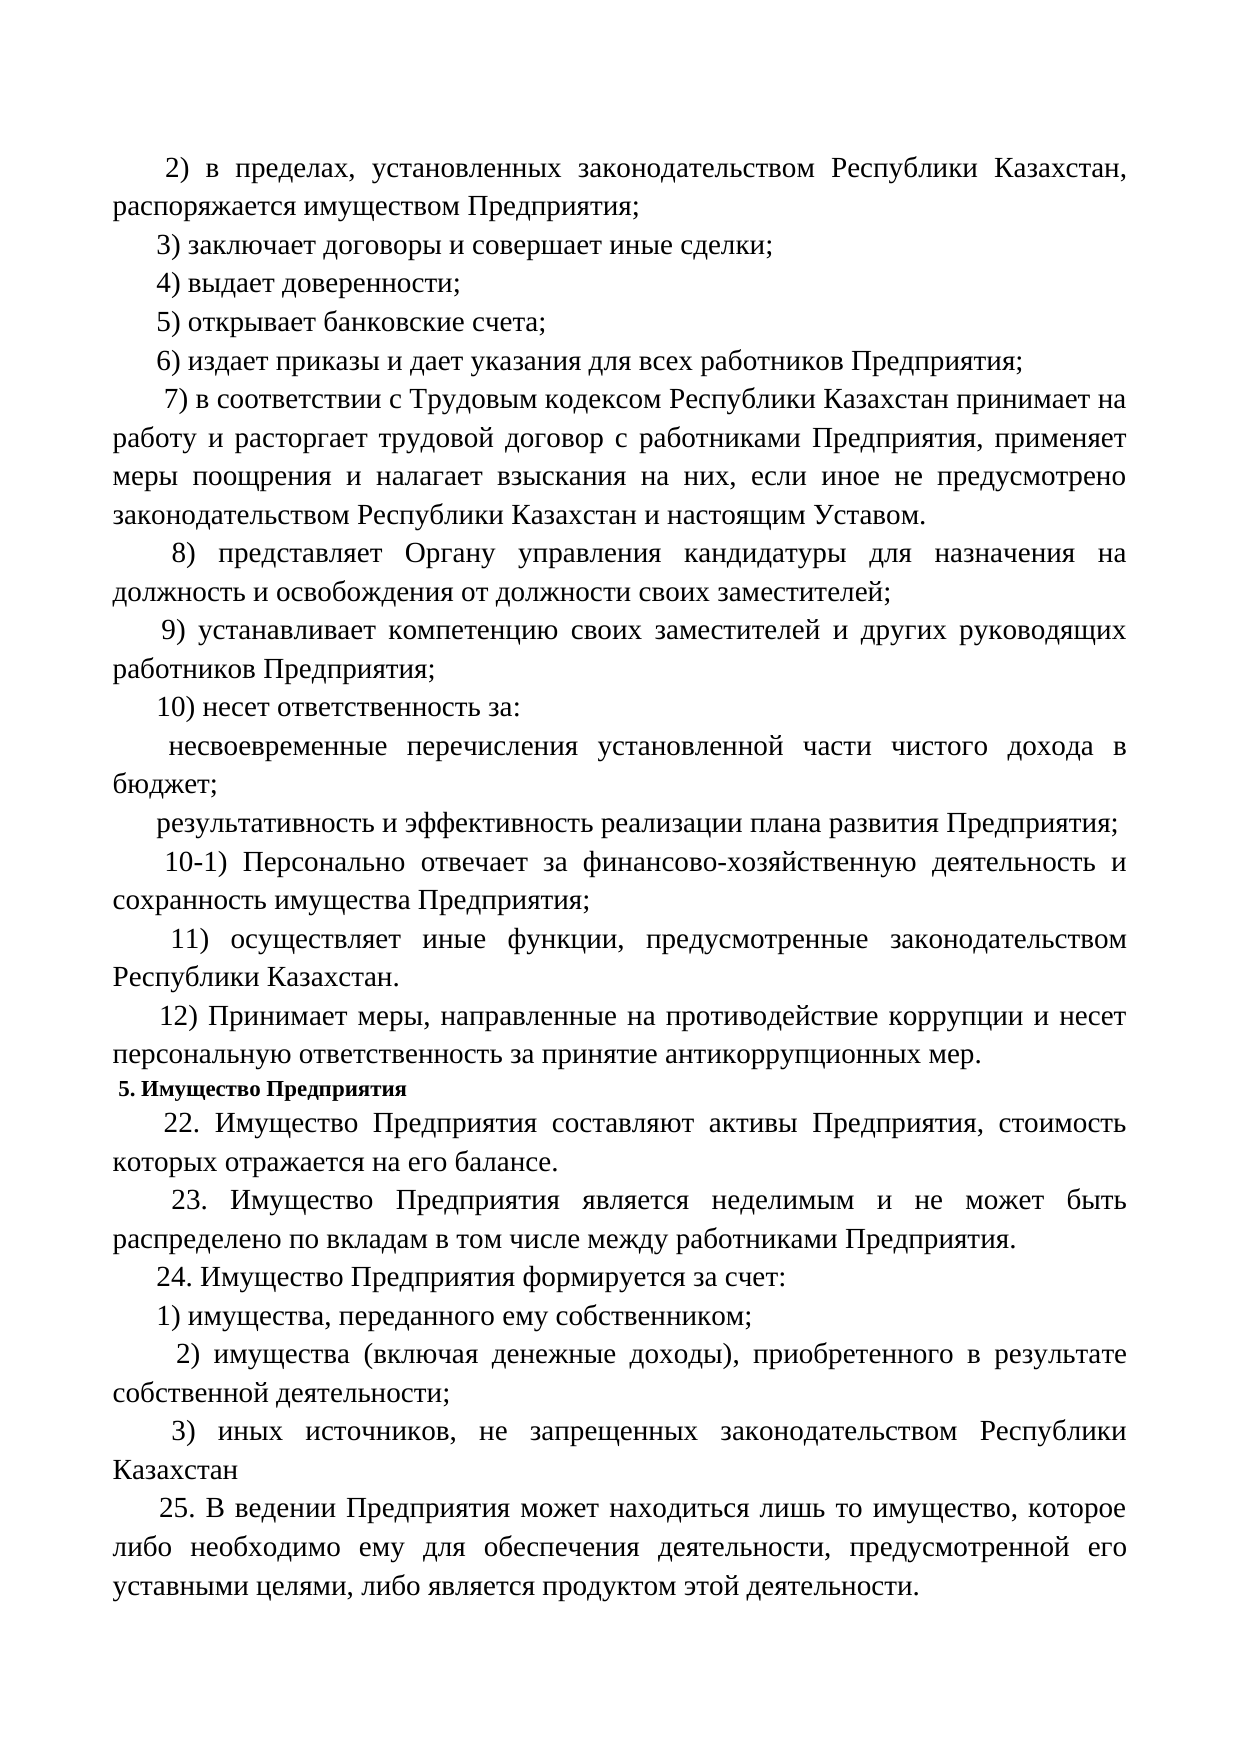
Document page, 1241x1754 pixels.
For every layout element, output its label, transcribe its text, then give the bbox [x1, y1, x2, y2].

text 7) в соответствии с Трудовым кодексом Республики Казахстан принимает на работу и расторгает трудовой договор с работниками Предприятия, применяет меры поощрения и налагает взыскания на них, если иное не предусмотрено законодательством Республики Казахстан и настоящим Уставом. [112, 381, 1128, 530]
text 25. В ведении Предприятия может находиться лишь то имущество, которое либо необходимо ему для обеспечения деятельности, предусмотренной его уставными целями, либо является продуктом этой деятельности. [112, 1491, 1128, 1601]
text 10-1) Персонально отвечает за финансово-хозяйственную деятельность и сохранность имущества Предприятия; [112, 844, 1128, 916]
text 1) имущества, переданного ему собственником; [112, 1298, 1128, 1331]
text 10) несет ответственность за: [112, 689, 1128, 723]
text 3) иных источников, не запрещенных законодательством Республики Казахстан [112, 1413, 1128, 1486]
text 12) Принимает меры, направленные на противодействие коррупции и несет персональную ответственность за принятие антикоррупционных мер. [112, 998, 1128, 1070]
text 9) устанавливает компетенцию своих заместителей и других руководящих работников Предприятия; [112, 612, 1128, 684]
text 11) осуществляет иные функции, предусмотренные законодательством Республики Казахстан. [112, 921, 1128, 993]
text 5. Имущество Предприятия [112, 1075, 1128, 1101]
text 3) заключает договоры и совершает иные сделки; [112, 227, 1128, 261]
text 8) представляет Органу управления кандидатуры для назначения на должность и освобождения от должности своих заместителей; [112, 535, 1128, 607]
text 22. Имущество Предприятия составляют активы Предприятия, стоимость которых отражается на его балансе. [112, 1105, 1128, 1177]
text несвоевременные перечисления установленной части чистого дохода в бюджет; [112, 728, 1128, 800]
text 5) открывает банковские счета; [112, 304, 1128, 338]
text 6) издает приказы и дает указания для всех работников Предприятия; [112, 343, 1128, 376]
text 24. Имущество Предприятия формируется за счет: [112, 1259, 1128, 1293]
text 2) в пределах, установленных законодательством Республики Казахстан, распоряжается имуществом Предприятия; [112, 150, 1128, 222]
text 23. Имущество Предприятия является неделимым и не может быть распределено по вкладам в том числе между работниками Предприятия. [112, 1182, 1128, 1254]
text результативность и эффективность реализации плана развития Предприятия; [112, 805, 1128, 839]
text 2) имущества (включая денежные доходы), приобретенного в результате собственной деятельности; [112, 1336, 1128, 1408]
text 4) выдает доверенности; [112, 266, 1128, 299]
